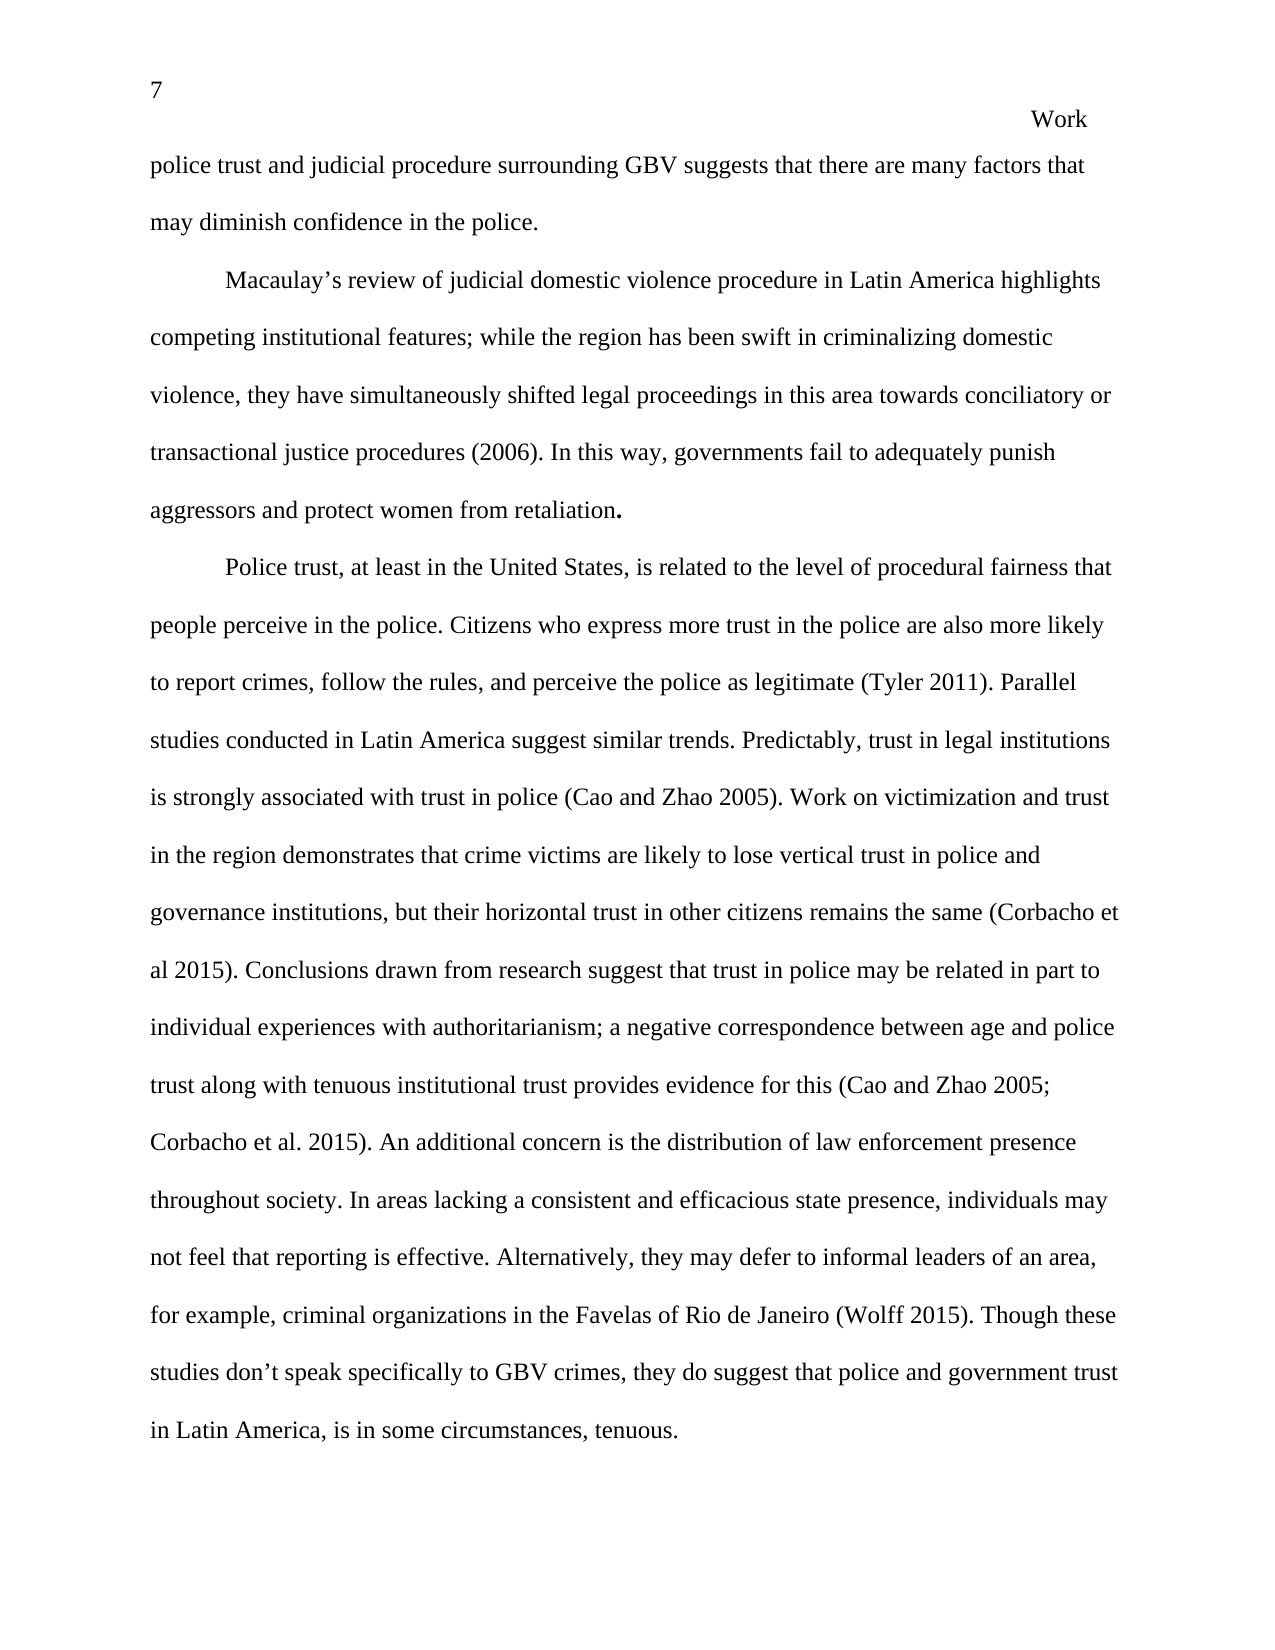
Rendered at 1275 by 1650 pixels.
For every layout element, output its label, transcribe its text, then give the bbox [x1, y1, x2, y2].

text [150, 150, 1125, 236]
text Police trust, at least in the United States, is related to the level of procedural fairness that people perceive in the police. Citizens who express more trust in the police are also more likely to report crimes, follow the rules, and perceive the police as legitimate (Tyler 2011). Parallel studies conducted in Latin America suggest similar trends. Predictably, trust in legal institutions is strongly associated with trust in police (Cao and Zhao 2005). Work on victimization and trust in the region demonstrates that crime victims are likely to lose vertical trust in police and governance institutions, but their horizontal trust in other citizens remains the same (Corbacho et al 2015). Conclusions drawn from research suggest that trust in police may be related in part to individual experiences with authoritarianism; a negative correspondence between age and police trust along with tenuous institutional trust provides evidence for this (Cao and Zhao 2005; Corbacho et al. 2015). An additional concern is the distribution of law enforcement presence throughout society. In areas lacking a consistent and efficacious state presence, individuals may not feel that reporting is effective. Alternatively, they may defer to informal leaders of an area, for example, criminal organizations in the Favelas of Rio de Janeiro (Wolff 2015). Though these studies don’t speak specifically to GBV crimes, they do suggest that police and government trust in Latin America, is in some circumstances, tenuous. [150, 552, 1125, 1444]
text Macaulay’s review of judicial domestic violence procedure in Latin America highlights competing institutional features; while the region has been swift in criminalizing domestic violence, they have simultaneously shifted legal proceedings in this area towards conciliatory or transactional justice procedures (2006). In this way, governments fail to adequately punish aggressors and protect women from retaliation. [150, 265, 1125, 524]
